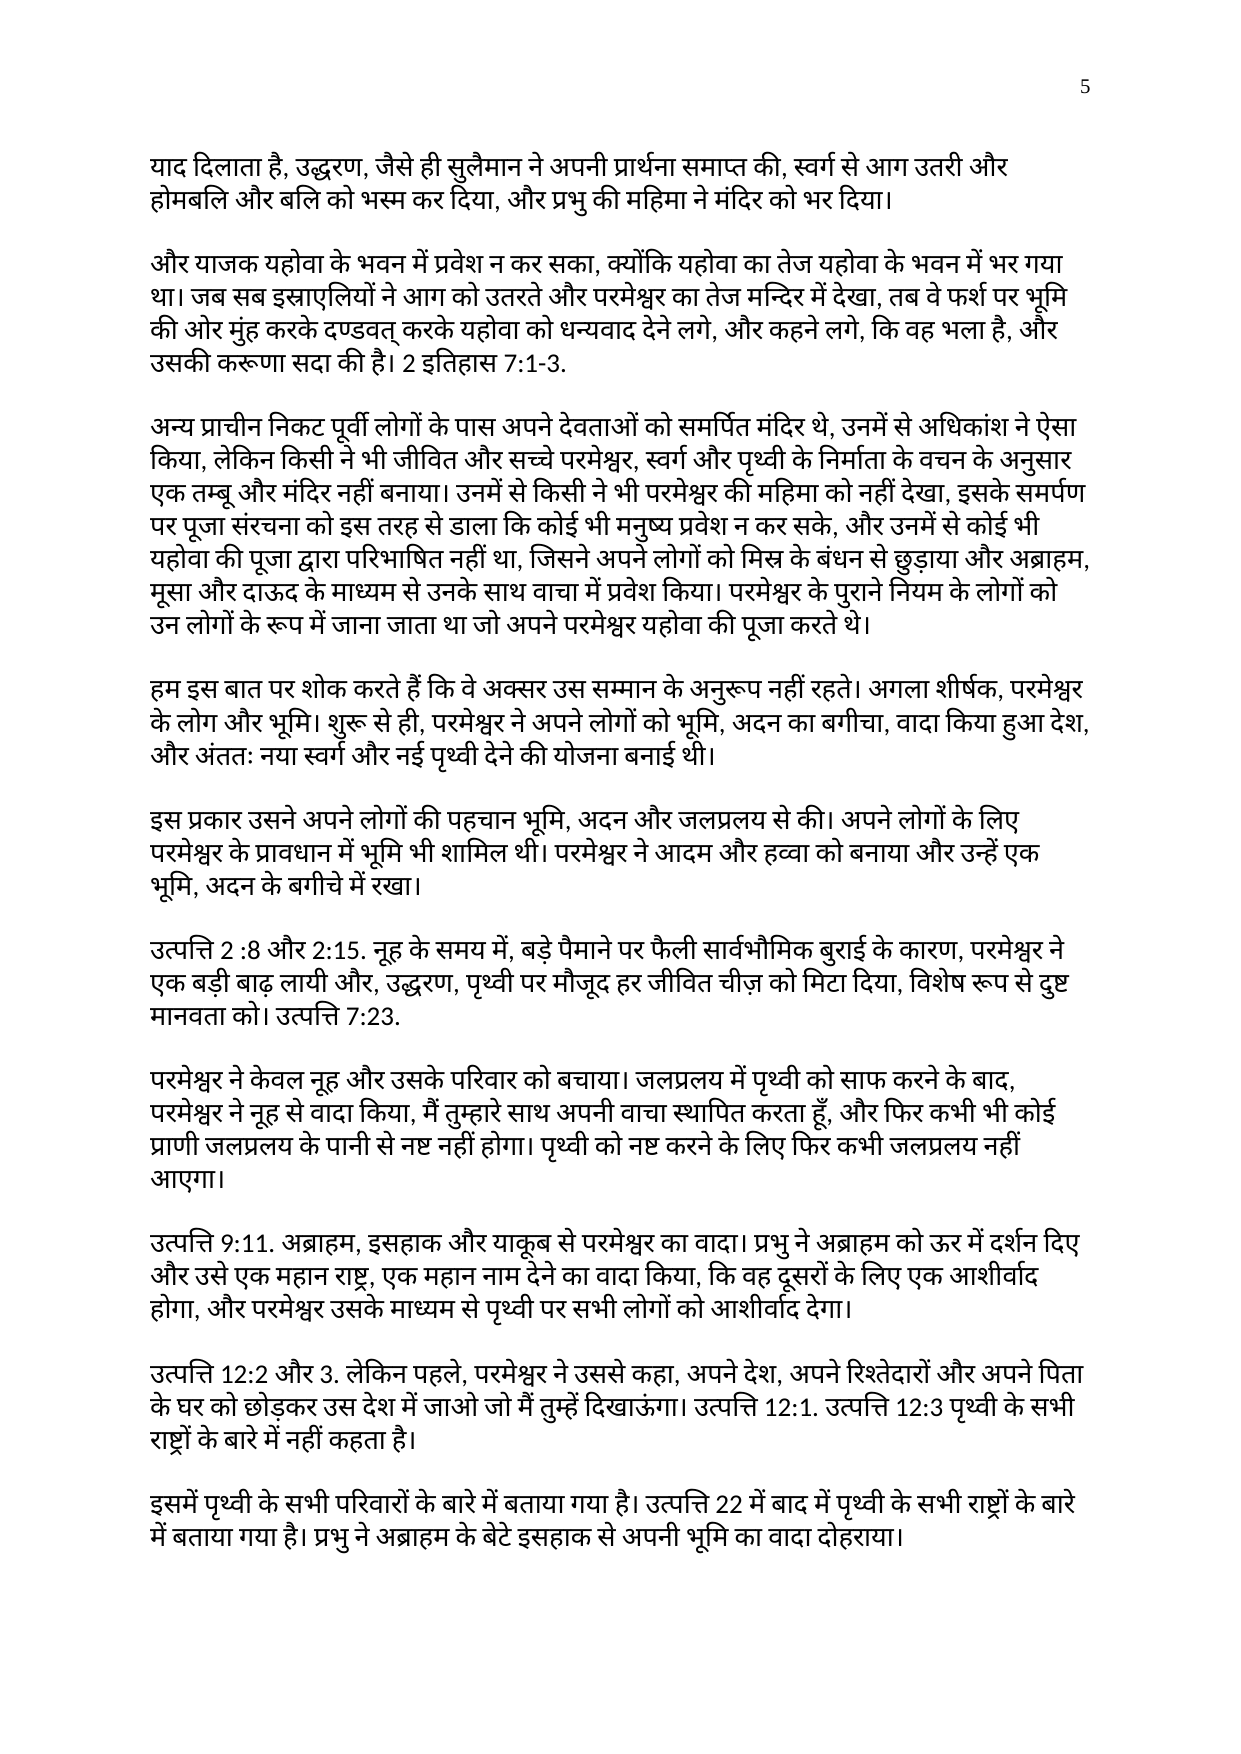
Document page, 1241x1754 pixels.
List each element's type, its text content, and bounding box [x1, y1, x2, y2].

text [150, 150, 1090, 216]
text अन्य प्राचीन निकट पूर्वी लोगों के पास अपने देवताओं को समर्पित मंदिर थे, उनमें से अधिकांश ने ऐसा किया, लेकिन किसी ने भी जीवित और सच्चे परमेश्वर, स्वर्ग और पृथ्वी के निर्माता के वचन के अनुसार एक तम्बू और मंदिर नहीं बनाया। उनमें से किसी ने भी परमेश्वर की महिमा को नहीं देखा, इसके समर्पण पर पूजा संरचना को इस तरह से डाला कि कोई भी मनुष्य प्रवेश न कर सके, और उनमें से कोई भी यहोवा की पूजा द्वारा परिभाषित नहीं था, जिसने अपने लोगों को मिस्र के बंधन से छुड़ाया और अब्राहम, मूसा और दाऊद के माध्यम से उनके साथ वाचा में प्रवेश किया। परमेश्वर के पुराने नियम के लोगों को उन लोगों के रूप में जाना जाता था जो अपने परमेश्वर यहोवा की पूजा करते थे। [150, 410, 1090, 642]
text उत्पत्ति 9:11. अब्राहम, इसहाक और याकूब से परमेश्वर का वादा। प्रभु ने अब्राहम को ऊर में दर्शन दिए और उसे एक महान राष्ट्र, एक महान नाम देने का वादा किया, कि वह दूसरों के लिए एक आशीर्वाद होगा, और परमेश्वर उसके माध्यम से पृथ्वी पर सभी लोगों को आशीर्वाद देगा। [150, 1227, 1090, 1326]
text परमेश्वर ने केवल नूह और उसके परिवार को बचाया। जलप्रलय में पृथ्वी को साफ करने के बाद, परमेश्वर ने नूह से वादा किया, मैं तुम्हारे साथ अपनी वाचा स्थापित करता हूँ, और फिर कभी भी कोई प्राणी जलप्रलय के पानी से नष्ट नहीं होगा। पृथ्वी को नष्ट करने के लिए फिर कभी जलप्रलय नहीं आएगा। [150, 1063, 1090, 1195]
text उत्पत्ति 12:2 और 3. लेकिन पहले, परमेश्वर ने उससे कहा, अपने देश, अपने रिश्तेदारों और अपने पिता के घर को छोड़कर उस देश में जाओ जो मैं तुम्हें दिखाऊंगा। उत्पत्ति 12:1. उत्पत्ति 12:3 पृथ्वी के सभी राष्ट्रों के बारे में नहीं कहता है। [150, 1357, 1090, 1456]
text हम इस बात पर शोक करते हैं कि वे अक्सर उस सम्मान के अनुरूप नहीं रहते। अगला शीर्षक, परमेश्वर के लोग और भूमि। शुरू से ही, परमेश्वर ने अपने लोगों को भूमि, अदन का बगीचा, वादा किया हुआ देश, और अंततः नया स्वर्ग और नई पृथ्वी देने की योजना बनाई थी। [150, 673, 1090, 772]
text इसमें पृथ्वी के सभी परिवारों के बारे में बताया गया है। उत्पत्ति 22 में बाद में पृथ्वी के सभी राष्ट्रों के बारे में बताया गया है। प्रभु ने अब्राहम के बेटे इसहाक से अपनी भूमि का वादा दोहराया। [150, 1487, 1090, 1553]
text उत्पत्ति 2 :8 और 2:15. नूह के समय में, बड़े पैमाने पर फैली सार्वभौमिक बुराई के कारण, परमेश्वर ने एक बड़ी बाढ़ लायी और, उद्धरण, पृथ्वी पर मौजूद हर जीवित चीज़ को मिटा दिया, विशेष रूप से दुष्ट मानवता को। उत्पत्ति 7:23. [150, 933, 1090, 1032]
text इस प्रकार उसने अपने लोगों की पहचान भूमि, अदन और जलप्रलय से की। अपने लोगों के लिए परमेश्वर के प्रावधान में भूमि भी शामिल थी। परमेश्वर ने आदम और हव्वा को बनाया और उन्हें एक भूमि, अदन के बगीचे में रखा। [150, 803, 1090, 902]
text और याजक यहोवा के भवन में प्रवेश न कर सका, क्योंकि यहोवा का तेज यहोवा के भवन में भर गया था। जब सब इस्राएलियों ने आग को उतरते और परमेश्वर का तेज मन्दिर में देखा, तब वे फर्श पर भूमि की ओर मुंह करके दण्डवत् करके यहोवा को धन्यवाद देने लगे, और कहने लगे, कि वह भला है, और उसकी करूणा सदा की है। 2 इतिहास 7:1-3. [150, 247, 1090, 379]
